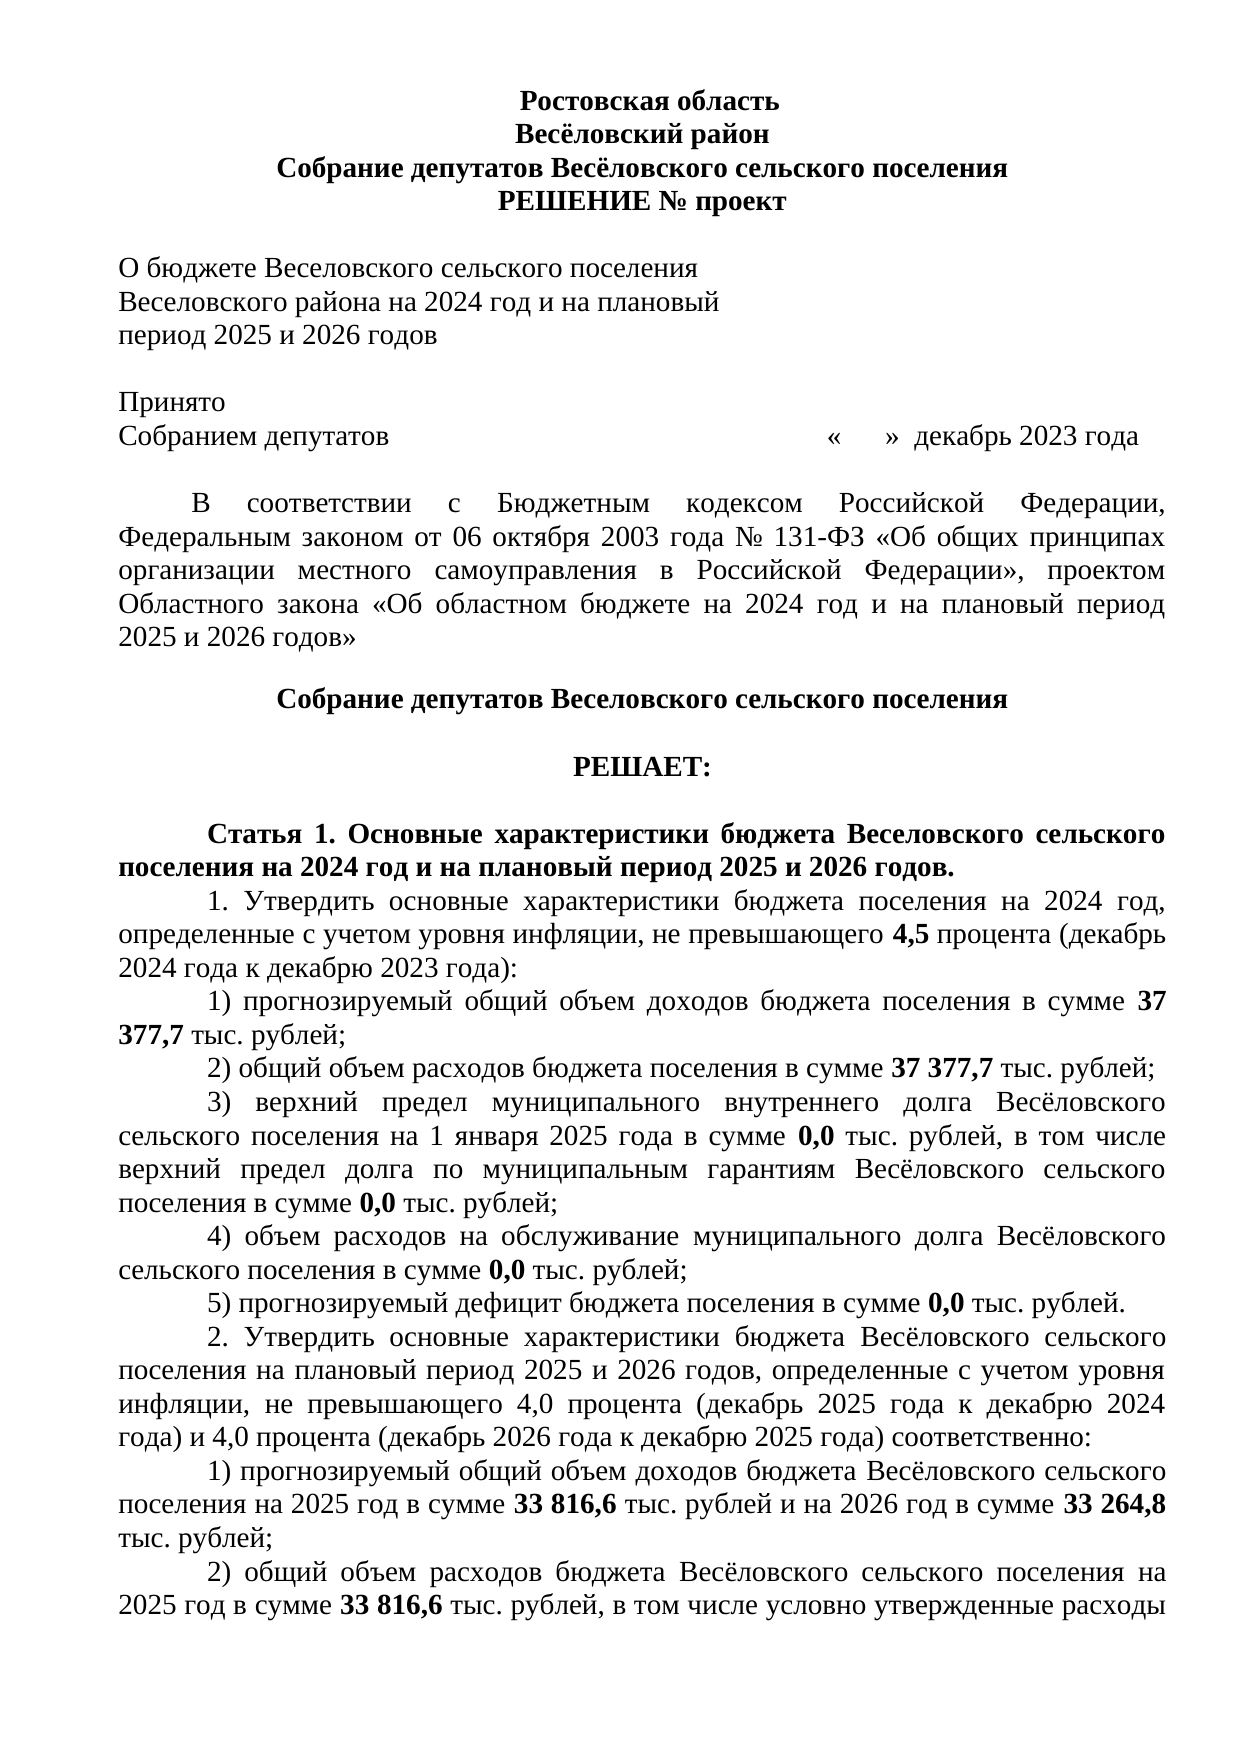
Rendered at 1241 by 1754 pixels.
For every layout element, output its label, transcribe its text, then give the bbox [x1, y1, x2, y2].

text Собрание депутатов Весёловского сельского поселения [118, 150, 1166, 183]
text В соответствии с Бюджетным кодексом Российской Федерации, Федеральным законом от 06 октября 2003 года № 131-ФЗ «Об общих принципах организации местного самоуправления в Российской Федерации», проектом Областного закона «Об областном бюджете на 2024 год и на плановый период 2025 и 2026 годов» [118, 485, 1166, 653]
text Собрание депутатов Веселовского сельского поселения [118, 682, 1166, 715]
text 2) общий объем расходов бюджета поселения в сумме 37 377,7 тыс. рублей; [118, 1051, 1166, 1084]
text 1) прогнозируемый общий объем доходов бюджета Весёловского сельского поселения на 2025 год в сумме 33 816,6 тыс. рублей и на 2026 год в сумме 33 264,8 тыс. рублей; [118, 1453, 1166, 1554]
title О бюджете Веселовского сельского поселения Веселовского района на 2024 год и на плановый период 2025 и 2026 годов [118, 250, 731, 351]
text РЕШАЕТ: [118, 749, 1166, 782]
text Собранием депутатов « » декабрь 2023 года [118, 418, 1166, 452]
text 2. Утвердить основные характеристики бюджета Весёловского сельского поселения на плановый период 2025 и 2026 годов, определенные с учетом уровня инфляции, не превышающего 4,0 процента (декабрь 2025 года к декабрю 2024 года) и 4,0 процента (декабрь 2026 года к декабрю 2025 года) соответственно: [118, 1319, 1166, 1453]
text Принято [118, 384, 1166, 418]
text 4) объем расходов на обслуживание муниципального долга Весёловского сельского поселения в сумме 0,0 тыс. рублей; [118, 1218, 1166, 1285]
title РЕШЕНИЕ № проект [118, 183, 1166, 217]
text 5) прогнозируемый дефицит бюджета поселения в сумме 0,0 тыс. рублей. [118, 1285, 1166, 1319]
text Весёловский район [118, 116, 1166, 150]
text Ростовская область [118, 83, 1166, 116]
text 3) верхний предел муниципального внутреннего долга Весёловского сельского поселения на 1 января 2025 года в сумме 0,0 тыс. рублей, в том числе верхний предел долга по муниципальным гарантиям Весёловского сельского поселения в сумме 0,0 тыс. рублей; [118, 1084, 1166, 1218]
text 1) прогнозируемый общий объем доходов бюджета поселения в сумме 37 377,7 тыс. рублей; [118, 983, 1166, 1051]
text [118, 1554, 1166, 1621]
text 1. Утвердить основные характеристики бюджета поселения на 2024 год, определенные с учетом уровня инфляции, не превышающего 4,5 процента (декабрь 2024 года к декабрю 2023 года): [118, 883, 1166, 983]
text Статья 1. Основные характеристики бюджета Веселовского сельского поселения на 2024 год и на плановый период 2025 и 2026 годов. [118, 816, 1166, 883]
